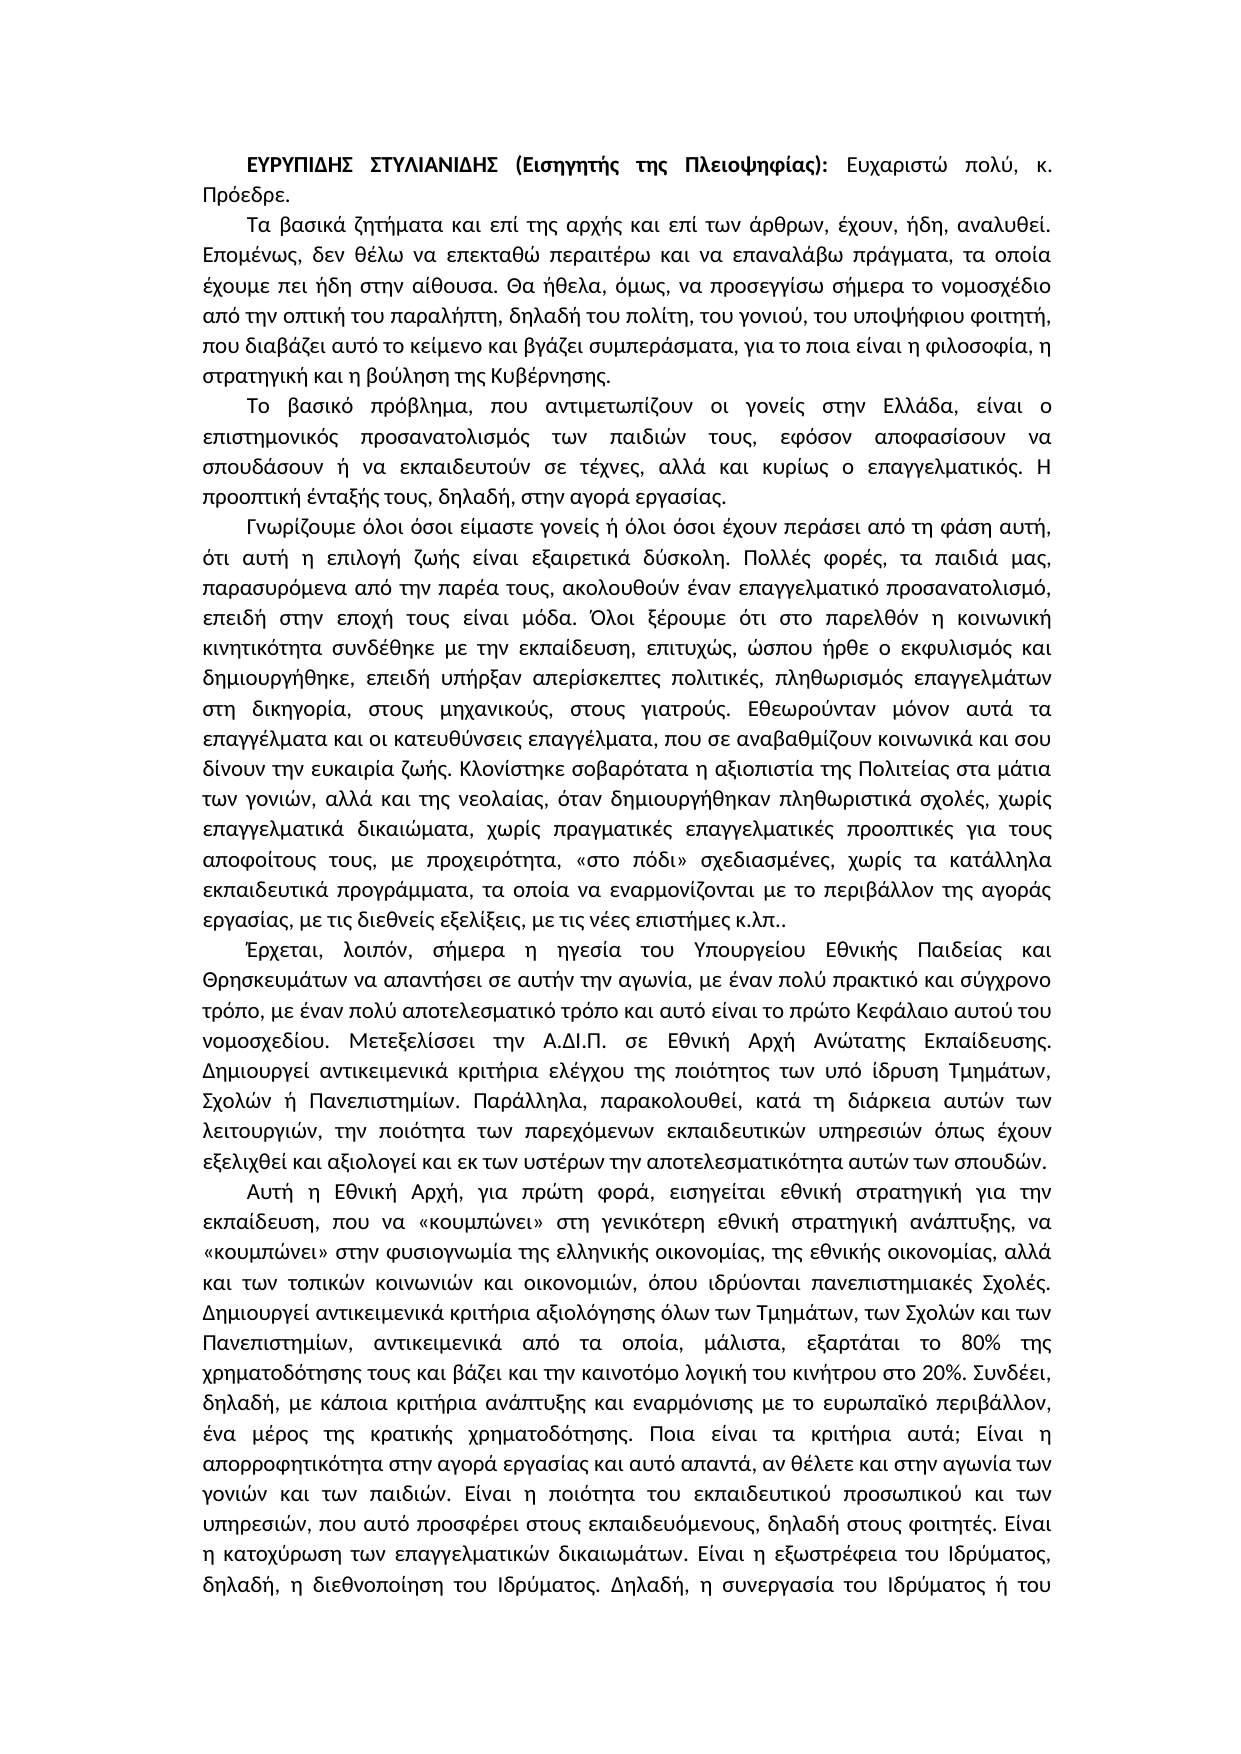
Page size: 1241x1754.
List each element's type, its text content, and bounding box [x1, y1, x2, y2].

text Γνωρίζουμε όλοι όσοι είμαστε γονείς ή όλοι όσοι έχουν περάσει από τη φάση αυτή, ότι αυτή η επιλογή ζωής είναι εξαιρετικά δύσκολη. Πολλές φορές, τα παιδιά μας, παρασυρόμενα από την παρέα τους, ακολουθούν έναν επαγγελματικό προσανατολισμό, επειδή στην εποχή τους είναι μόδα. Όλοι ξέρουμε ότι στο παρελθόν η κοινωνική κινητικότητα συνδέθηκε με την εκπαίδευση, επιτυχώς, ώσπου ήρθε ο εκφυλισμός και δημιουργήθηκε, επειδή υπήρξαν απερίσκεπτες πολιτικές, πληθωρισμός επαγγελμάτων στη δικηγορία, στους μηχανικούς, στους γιατρούς. Εθεωρούνταν μόνον αυτά τα επαγγέλματα και οι κατευθύνσεις επαγγέλματα, που σε αναβαθμίζουν κοινωνικά και σου δίνουν την ευκαιρία ζωής. Κλονίστηκε σοβαρότατα η αξιοπιστία της Πολιτείας στα μάτια των γονιών, αλλά και της νεολαίας, όταν δημιουργήθηκαν πληθωριστικά σχολές, χωρίς επαγγελματικά δικαιώματα, χωρίς πραγματικές επαγγελματικές προοπτικές για τους αποφοίτους τους, με προχειρότητα, «στο πόδι» σχεδιασμένες, χωρίς τα κατάλληλα εκπαιδευτικά προγράμματα, τα οποία να εναρμονίζονται με το περιβάλλον της αγοράς εργασίας, με τις διεθνείς εξελίξεις, με τις νέες επιστήμες κ.λπ.. [202, 512, 1053, 933]
text ΕΥΡΥΠΙΔΗΣ ΣΤΥΛΙΑΝΙΔΗΣ (Εισηγητής της Πλειοψηφίας): Ευχαριστώ πολύ, κ. Πρόεδρε. [202, 150, 1053, 208]
text Τα βασικά ζητήματα και επί της αρχής και επί των άρθρων, έχουν, ήδη, αναλυθεί. Επομένως, δεν θέλω να επεκταθώ περαιτέρω και να επαναλάβω πράγματα, τα οποία έχουμε πει ήδη στην αίθουσα. Θα ήθελα, όμως, να προσεγγίσω σήμερα το νομοσχέδιο από την οπτική του παραλήπτη, δηλαδή του πολίτη, του γονιού, του υποψήφιου φοιτητή, που διαβάζει αυτό το κείμενο και βγάζει συμπεράσματα, για το ποια είναι η φιλοσοφία, η στρατηγική και η βούληση της Κυβέρνησης. [202, 210, 1053, 389]
text Το βασικό πρόβλημα, που αντιμετωπίζουν οι γονείς στην Ελλάδα, είναι ο επιστημονικός προσανατολισμός των παιδιών τους, εφόσον αποφασίσουν να σπουδάσουν ή να εκπαιδευτούν σε τέχνες, αλλά και κυρίως ο επαγγελματικός. Η προοπτική ένταξής τους, δηλαδή, στην αγορά εργασίας. [202, 392, 1053, 510]
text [202, 1177, 1053, 1598]
text Έρχεται, λοιπόν, σήμερα η ηγεσία του Υπουργείου Εθνικής Παιδείας και Θρησκευμάτων να απαντήσει σε αυτήν την αγωνία, με έναν πολύ πρακτικό και σύγχρονο τρόπο, με έναν πολύ αποτελεσματικό τρόπο και αυτό είναι το πρώτο Κεφάλαιο αυτού του νομοσχεδίου. Μετεξελίσσει την Α.ΔΙ.Π. σε Εθνική Αρχή Ανώτατης Εκπαίδευσης. Δημιουργεί αντικειμενικά κριτήρια ελέγχου της ποιότητος των υπό ίδρυση Τμημάτων, Σχολών ή Πανεπιστημίων. Παράλληλα, παρακολουθεί, κατά τη διάρκεια αυτών των λειτουργιών, την ποιότητα των παρεχόμενων εκπαιδευτικών υπηρεσιών όπως έχουν εξελιχθεί και αξιολογεί και εκ των υστέρων την αποτελεσματικότητα αυτών των σπουδών. [202, 935, 1053, 1175]
